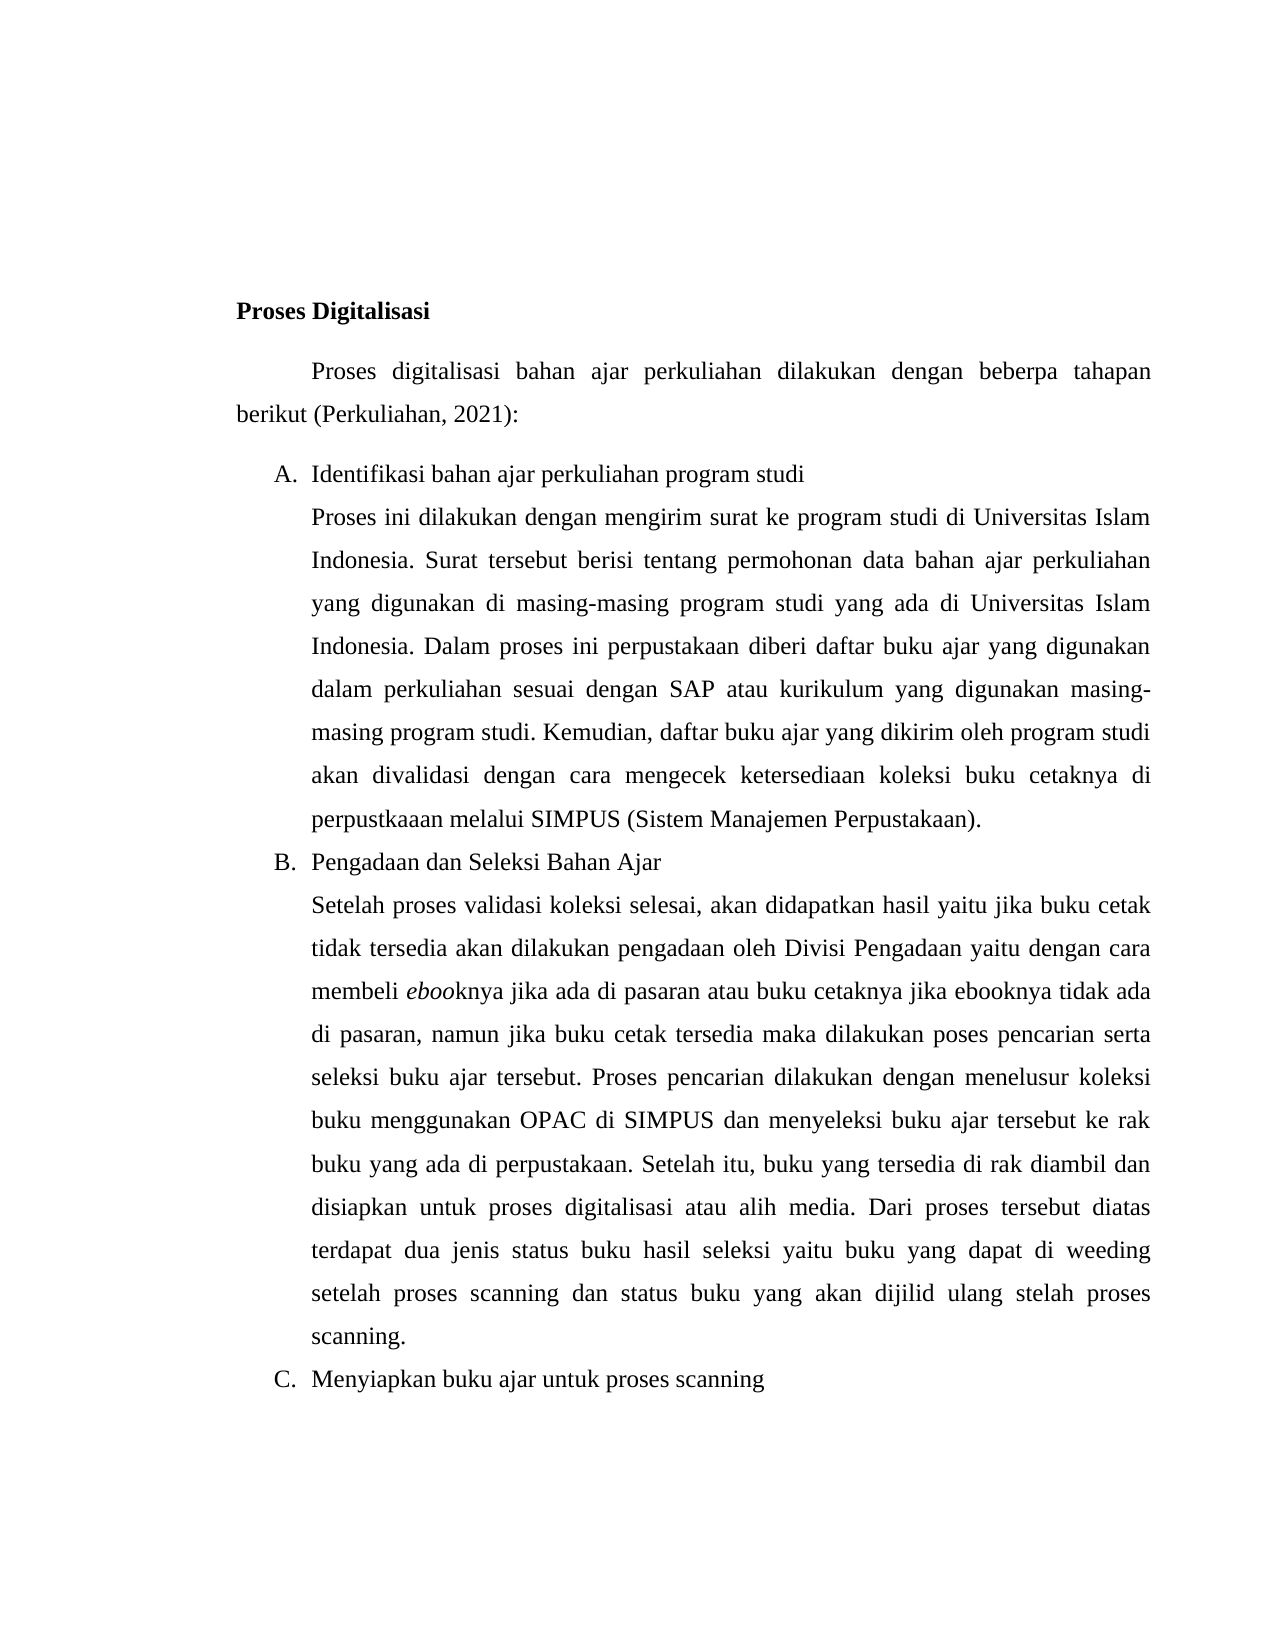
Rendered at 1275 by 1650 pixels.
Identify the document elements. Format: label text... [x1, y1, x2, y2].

list Identifikasi bahan ajar perkuliahan program studi [274, 459, 1152, 487]
text Proses digitalisasi bahan ajar perkuliahan dilakukan dengan beberpa tahapan berikut (Perkuliahan, 2021): [236, 356, 1152, 428]
list Pengadaan dan Seleksi Bahan Ajar [274, 847, 1152, 876]
list Proses ini dilakukan dengan mengirim surat ke program studi di Universitas Islam Indonesia. Surat tersebut berisi tentang permohonan data bahan ajar perkuliahan yang digunakan di masing-masing program studi yang ada di Universitas Islam Indonesia. Dalam proses ini perpustakaan diberi daftar buku ajar yang digunakan dalam perkuliahan sesuai dengan SAP atau kurikulum yang digunakan masing-masing program studi. Kemudian, daftar buku ajar yang dikirim oleh program studi akan divalidasi dengan cara mengecek ketersediaan koleksi buku cetaknya di perpustkaaan melalui SIMPUS (Sistem Manajemen Perpustakaan). [311, 502, 1152, 832]
list Setelah proses validasi koleksi selesai, akan didapatkan hasil yaitu jika buku cetak tidak tersedia akan dilakukan pengadaan oleh Divisi Pengadaan yaitu dengan cara membeli ebooknya jika ada di pasaran atau buku cetaknya jika ebooknya tidak ada di pasaran, namun jika buku cetak tersedia maka dilakukan poses pencarian serta seleksi buku ajar tersebut. Proses pencarian dilakukan dengan menelusur koleksi buku menggunakan OPAC di SIMPUS dan menyeleksi buku ajar tersebut ke rak buku yang ada di perpustakaan. Setelah itu, buku yang tersedia di rak diambil dan disiapkan untuk proses digitalisasi atau alih media. Dari proses tersebut diatas terdapat dua jenis status buku hasil seleksi yaitu buku yang dapat di weeding setelah proses scanning dan status buku yang akan dijilid ulang stelah proses scanning. [311, 890, 1152, 1350]
text Proses Digitalisasi [236, 296, 1152, 325]
list Menyiapkan buku ajar untuk proses scanning [274, 1364, 1152, 1393]
